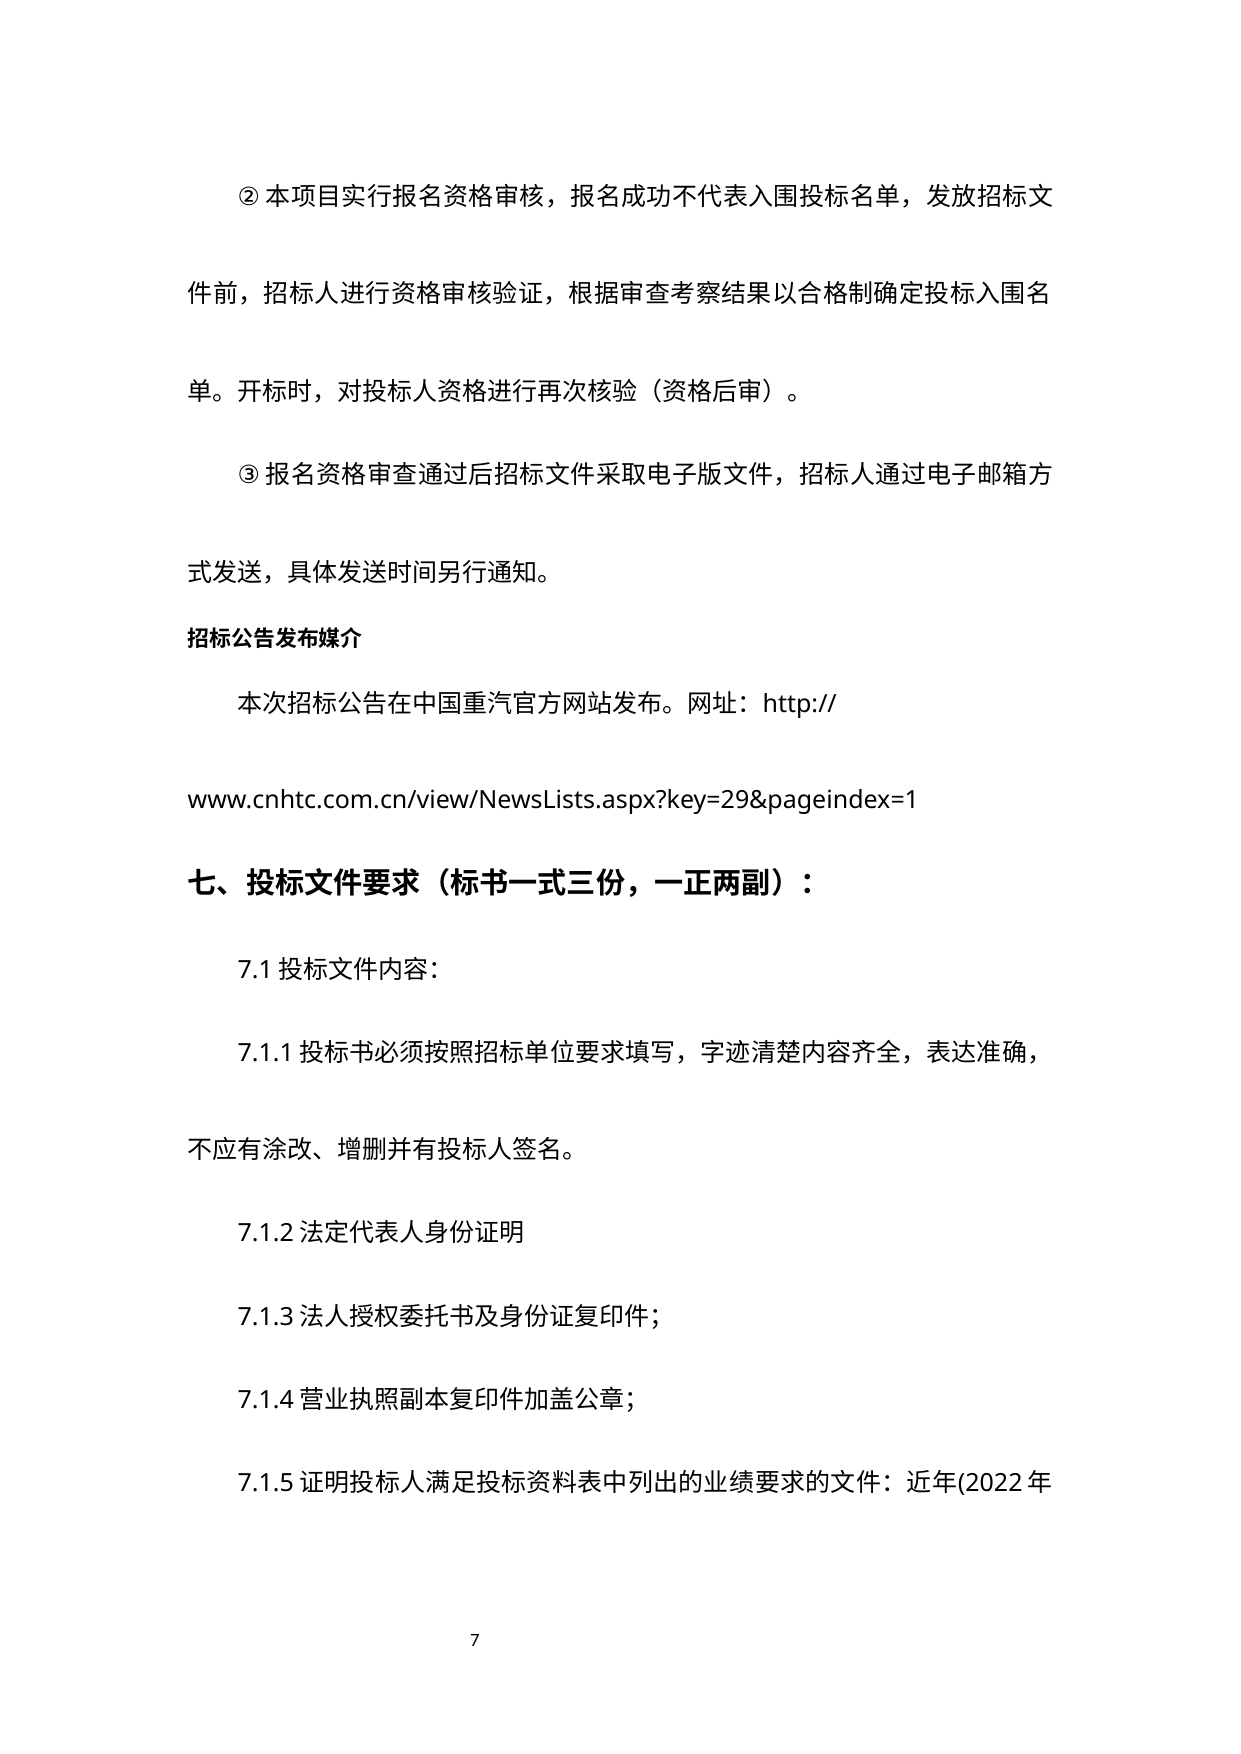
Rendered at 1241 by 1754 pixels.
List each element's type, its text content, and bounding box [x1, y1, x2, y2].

text 7.1.1投标书必须按照招标单位要求填写，字迹清楚内容齐全，表达准确，不应有涂改、增删并有投标人签名。 [187, 1018, 1053, 1180]
text 七、投标文件要求（标书一式三份，一正两副）： [187, 848, 1053, 913]
text 7.1投标文件内容： [187, 935, 1053, 1000]
text 本次招标公告在中国重汽官方网站发布。网址：http://www.cnhtc.com.cn/view/NewsLists.aspx?key=29&pageindex=1 [187, 669, 1053, 832]
text 招标公告发布媒介 [187, 621, 1053, 653]
text 7.1.4营业执照副本复印件加盖公章； [187, 1365, 1053, 1430]
text ②本项目实行报名资格审核，报名成功不代表入围投标名单，发放招标文件前，招标人进行资格审核验证，根据审查考察结果以合格制确定投标入围名单。开标时，对投标人资格进行再次核验（资格后审）。 [187, 162, 1053, 422]
text ③报名资格审查通过后招标文件采取电子版文件，招标人通过电子邮箱方式发送，具体发送时间另行通知。 [187, 440, 1053, 603]
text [187, 1448, 1053, 1513]
text 7.1.3法人授权委托书及身份证复印件； [187, 1282, 1053, 1347]
text 7.1.2法定代表人身份证明 [187, 1198, 1053, 1263]
